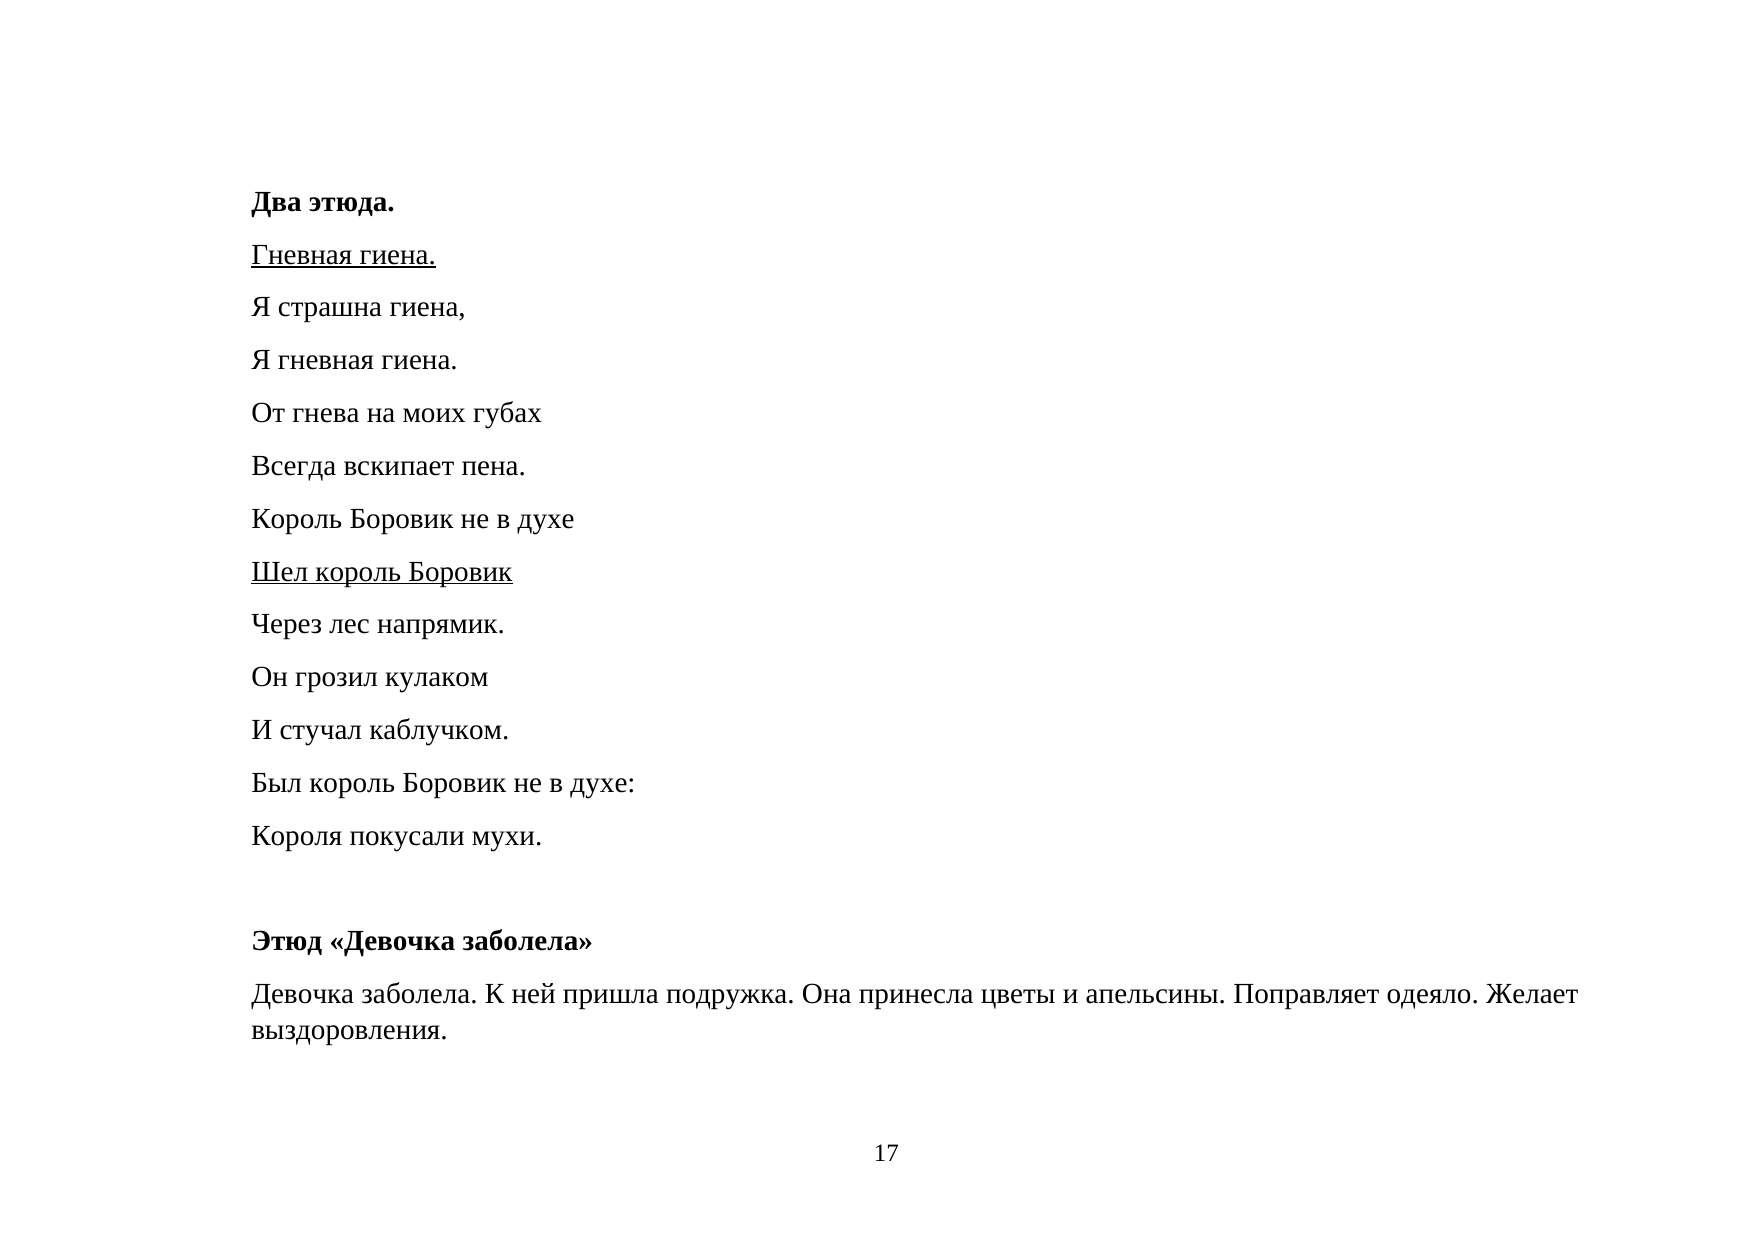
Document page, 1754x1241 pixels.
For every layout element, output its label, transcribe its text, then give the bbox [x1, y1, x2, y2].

text От гнева на моих губах [251, 395, 1654, 429]
text Он грозил кулаком [251, 659, 1654, 693]
text Я страшна гиена, [251, 289, 1654, 323]
text Этюд «Девочка заболела» [251, 923, 1654, 957]
text Гневная гиена. [251, 237, 1654, 270]
text Был король Боровик не в духе: [251, 765, 1654, 798]
text Через лес напрямик. [251, 606, 1654, 640]
text Шел король Боровик [251, 554, 1654, 587]
text Два этюда. [251, 184, 1654, 217]
text Девочка заболела. К ней пришла подружка. Она принесла цветы и апельсины. Поправляет одеяло. Желает выздоровления. [251, 976, 1654, 1046]
text Король Боровик не в духе [251, 501, 1654, 534]
text Всегда вскипает пена. [251, 448, 1654, 482]
text Я гневная гиена. [251, 342, 1654, 376]
text Короля покусали мухи. [251, 818, 1654, 851]
text И стучал каблучком. [251, 712, 1654, 746]
